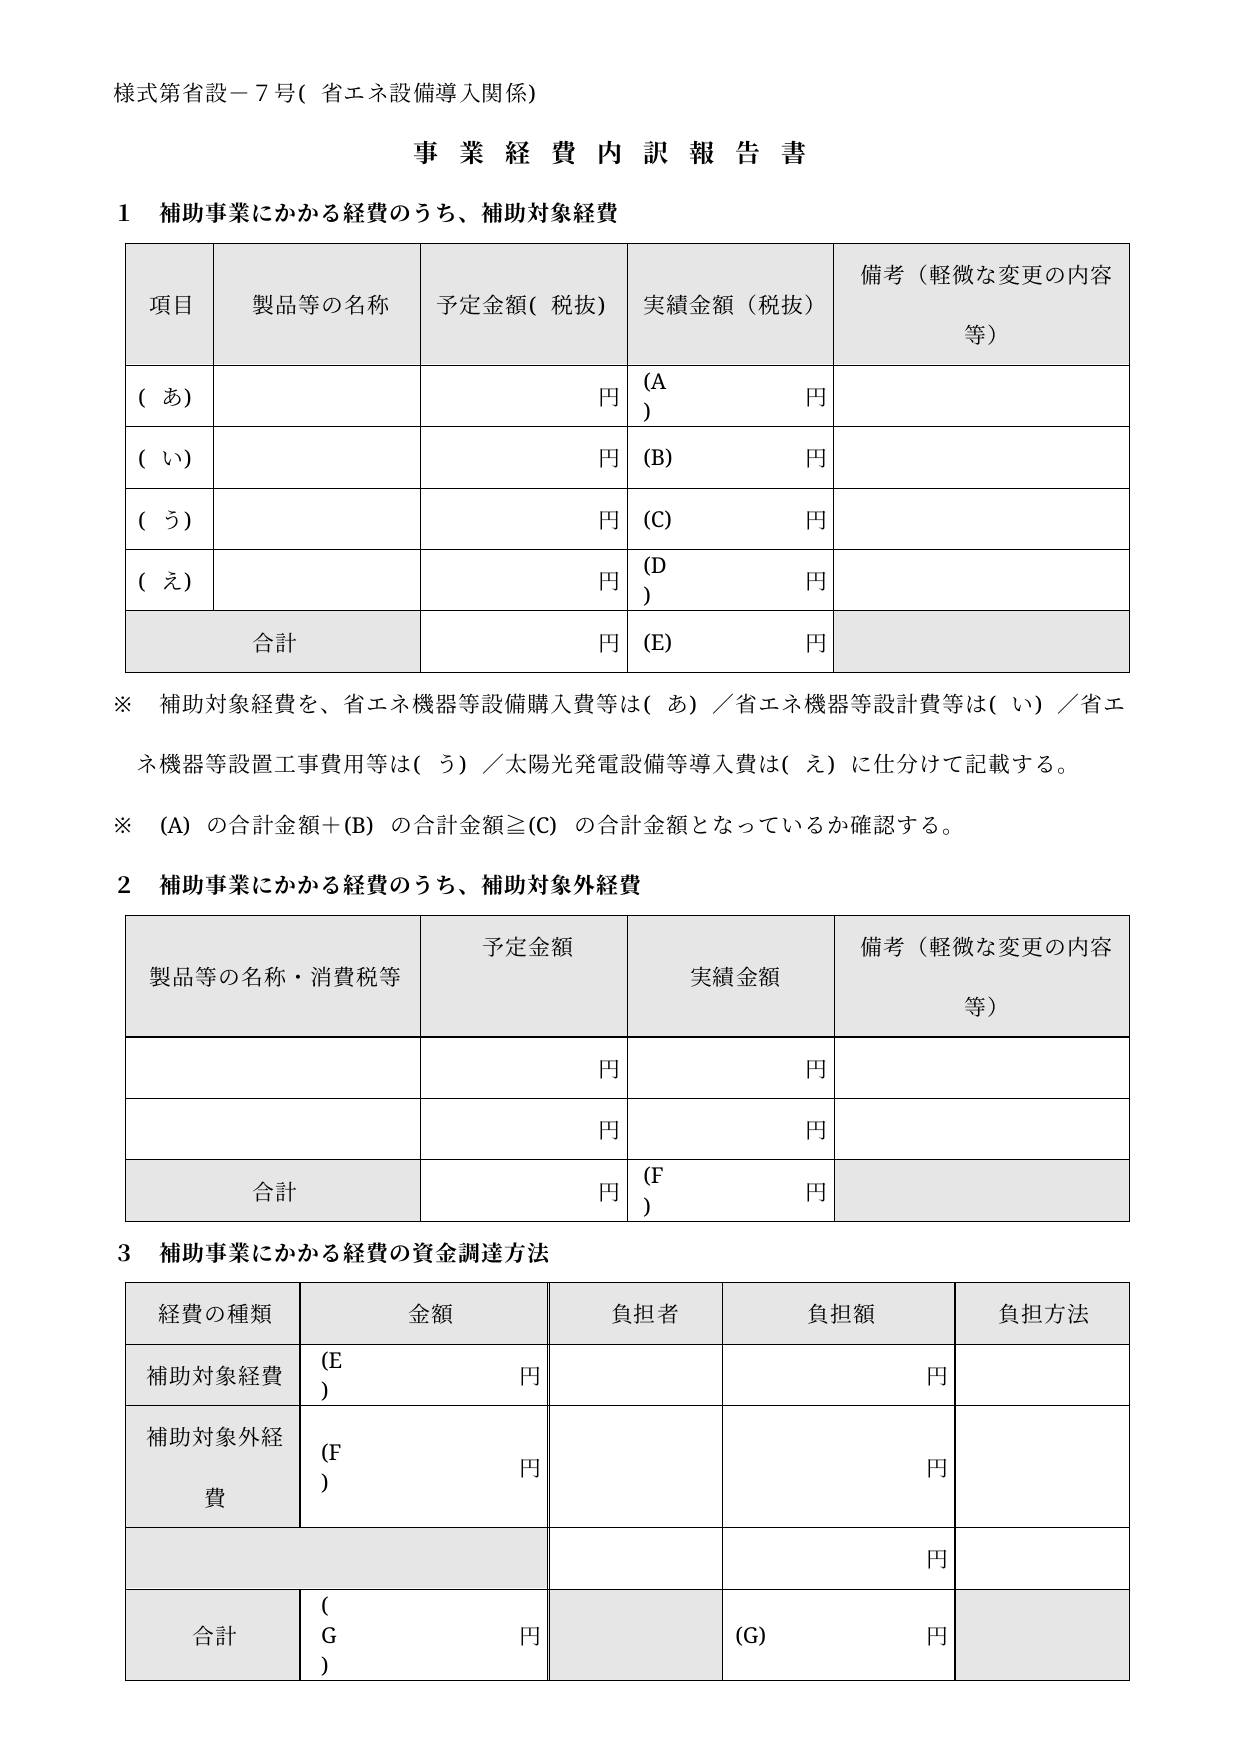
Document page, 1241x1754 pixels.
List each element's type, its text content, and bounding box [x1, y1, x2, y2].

text １ 補助事業にかかる経費のうち、補助対象経費 [114, 182, 1127, 243]
text 様式第省設－７号(省エネ設備導入関係) [114, 61, 1127, 122]
table_cell [214, 550, 420, 610]
table_cell [834, 489, 1129, 549]
table_header 負担額 [723, 1283, 954, 1344]
table_cell [956, 1345, 1129, 1405]
table_header 負担方法 [956, 1283, 1129, 1344]
table_cell [550, 1345, 722, 1405]
table_cell [126, 1099, 420, 1159]
table_cell (A) [628, 366, 679, 426]
table_cell 円 [350, 1406, 547, 1527]
table_cell (う) [126, 489, 213, 549]
table_cell (E) [628, 611, 679, 672]
table_cell 円 [421, 1038, 627, 1098]
text ２ 補助事業にかかる経費のうち、補助対象外経費 [114, 854, 1127, 914]
table_cell [214, 366, 420, 426]
table_cell 円 [723, 1528, 954, 1588]
table_cell 円 [679, 550, 833, 610]
table_cell [834, 611, 1129, 672]
table_cell [214, 427, 420, 487]
table_cell [126, 1038, 420, 1098]
table_cell 円 [778, 1590, 954, 1680]
table_cell [956, 1406, 1129, 1527]
table_header 製品等の名称 [214, 244, 420, 364]
table_cell [550, 1406, 722, 1527]
table_cell 補助対象経費 [126, 1345, 299, 1405]
table_cell [835, 1038, 1129, 1098]
table_cell [214, 489, 420, 549]
table_cell 合計 [126, 611, 420, 672]
table_cell (D) [628, 550, 679, 610]
table_cell [835, 1160, 1129, 1221]
table_cell [834, 427, 1129, 487]
text 事業経費内訳報告書 [114, 122, 1127, 182]
text ※ (A)の合計金額＋(B)の合計金額≧(C)の合計金額となっているか確認する。 [114, 794, 1127, 854]
table_cell (い) [126, 427, 213, 487]
table_cell (C) [628, 489, 679, 549]
table_cell 円 [350, 1590, 547, 1680]
table_cell [956, 1590, 1129, 1680]
table_cell 合計 [126, 1160, 420, 1221]
table_cell 補助対象外経費 [126, 1406, 299, 1527]
table_cell 円 [679, 489, 833, 549]
table_cell 円 [723, 1406, 954, 1527]
table_header 備考（軽微な変更の内容等） [835, 916, 1129, 1036]
table_cell [550, 1590, 722, 1680]
table_header 項目 [126, 244, 213, 364]
table_cell 円 [421, 550, 627, 610]
table_cell [956, 1528, 1129, 1588]
table_cell (G) [301, 1590, 350, 1680]
table_cell 円 [675, 1160, 834, 1221]
table_cell 円 [421, 1099, 627, 1159]
table_cell [550, 1528, 722, 1588]
table_cell 円 [421, 366, 627, 426]
table_cell (F) [628, 1160, 675, 1221]
table_cell 円 [421, 427, 627, 487]
table_cell 円 [421, 611, 627, 672]
table_cell 円 [628, 1099, 834, 1159]
table_cell 円 [679, 611, 833, 672]
table_cell (え) [126, 550, 213, 610]
table_cell (あ) [126, 366, 213, 426]
table_cell (F) [301, 1406, 350, 1527]
table_cell 円 [350, 1345, 547, 1405]
table_cell [834, 550, 1129, 610]
table_header 金額 [301, 1283, 547, 1344]
table_header 実績金額 [628, 916, 834, 1036]
table_cell 円 [723, 1345, 954, 1405]
table_cell (B) [628, 427, 679, 487]
table_cell [834, 366, 1129, 426]
table_cell [835, 1099, 1129, 1159]
table_cell 円 [679, 366, 833, 426]
text ※ 補助対象経費を、省エネ機器等設備購入費等は(あ)／省エネ機器等設計費等は(い)／省エネ機器等設置工事費用等は(う)／太陽光発電設備等導入費は(え)に仕分けて記載する。 [114, 673, 1127, 794]
table_header 予定金額 [421, 916, 627, 1036]
table_header 負担者 [550, 1283, 722, 1344]
table_cell 合計 [126, 1590, 299, 1680]
table_header 実績金額（税抜） [628, 244, 833, 364]
text ３ 補助事業にかかる経費の資金調達方法 [114, 1222, 1127, 1282]
table_cell [126, 1528, 547, 1588]
table_cell 円 [628, 1038, 834, 1098]
table_header 予定金額(税抜) [421, 244, 627, 364]
table_cell (E) [301, 1345, 350, 1405]
table_cell 円 [421, 489, 627, 549]
table_cell (G) [723, 1590, 778, 1680]
table_cell 円 [679, 427, 833, 487]
table_header 備考（軽微な変更の内容等） [834, 244, 1129, 364]
table_cell 円 [421, 1160, 627, 1221]
table_header 経費の種類 [126, 1283, 299, 1344]
table_header 製品等の名称・消費税等 [126, 916, 420, 1036]
